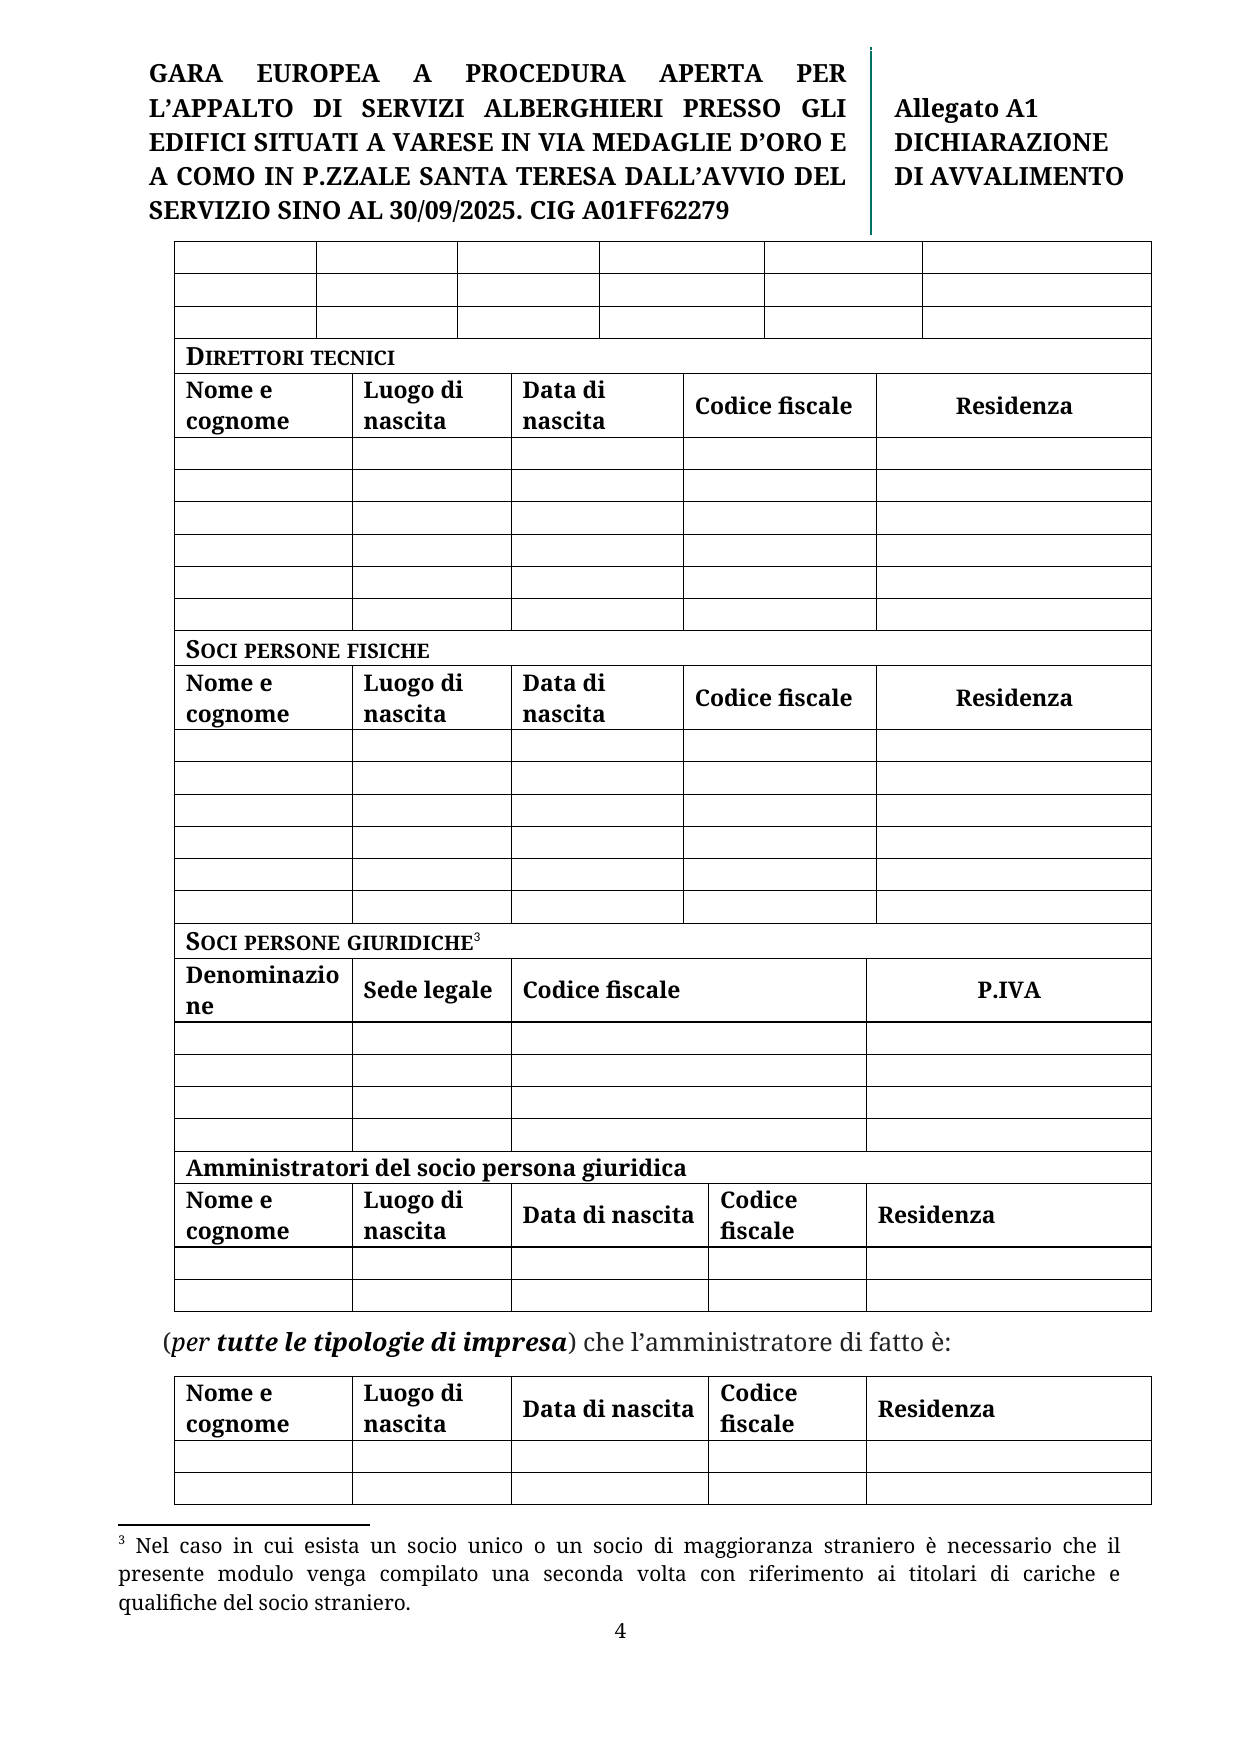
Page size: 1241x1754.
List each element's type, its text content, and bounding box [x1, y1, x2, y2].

table_cell [709, 1280, 866, 1311]
table_header Nome e cognome [175, 1377, 352, 1440]
table_cell [867, 1473, 1151, 1504]
table_cell Direttori tecnici [175, 339, 1151, 373]
text (per tutte le tipologie di impresa) che l’amministratore di fatto è: [162, 1324, 1122, 1358]
table_cell [684, 567, 876, 598]
table_cell [923, 242, 1151, 273]
table_cell [175, 567, 352, 598]
table_cell [923, 307, 1151, 338]
table_cell [317, 274, 457, 306]
table_cell [512, 762, 683, 793]
table_cell [512, 1473, 708, 1504]
table_cell [512, 795, 683, 826]
table_cell [684, 762, 876, 793]
table_cell [353, 1055, 511, 1086]
table_cell [684, 599, 876, 630]
table_cell [512, 1248, 708, 1279]
table_cell Nome e cognome [175, 374, 352, 437]
table_cell [867, 1248, 1151, 1279]
table_cell P.IVA [867, 959, 1151, 1021]
table_cell [175, 1248, 352, 1279]
table_cell [175, 438, 352, 469]
table_cell Luogo di nascita [353, 666, 511, 729]
table_cell [512, 502, 683, 533]
table_cell [353, 567, 511, 598]
table_cell [877, 535, 1151, 566]
table_cell [877, 567, 1151, 598]
table_cell Amministratori del socio persona giuridica [175, 1152, 1151, 1183]
table_cell [317, 242, 457, 273]
table_cell [353, 1248, 511, 1279]
table_cell [458, 274, 599, 306]
table_cell [877, 762, 1151, 793]
table_cell [684, 795, 876, 826]
table_cell Residenza [867, 1184, 1151, 1246]
table_cell [353, 1441, 511, 1472]
table_cell [175, 1023, 352, 1054]
table_cell [709, 1441, 866, 1472]
table_cell Denominazione [175, 959, 352, 1021]
table_header Codice fiscale [709, 1377, 866, 1440]
table_cell [877, 827, 1151, 858]
table_cell Luogo di nascita [353, 1184, 511, 1246]
table_cell [600, 242, 764, 273]
table_cell [175, 1473, 352, 1504]
table_cell [353, 438, 511, 469]
table_cell [353, 502, 511, 533]
table_cell [353, 599, 511, 630]
table_cell Sede legale [353, 959, 511, 1021]
table_cell [353, 1087, 511, 1118]
table_cell [877, 502, 1151, 533]
table_cell [765, 307, 922, 338]
table_cell [877, 438, 1151, 469]
table_cell [175, 1441, 352, 1472]
table_cell [175, 1280, 352, 1311]
table_cell Luogo di nascita [353, 374, 511, 437]
table_cell Nome e cognome [175, 666, 352, 729]
table_cell [353, 891, 511, 923]
table_cell Data di nascita [512, 1184, 708, 1246]
table_cell [512, 470, 683, 501]
table_cell [684, 730, 876, 761]
table_cell [175, 470, 352, 501]
table_cell Codice fiscale [684, 666, 876, 729]
table_cell [175, 599, 352, 630]
table_cell [175, 502, 352, 533]
table_cell [512, 1119, 866, 1151]
table_cell [867, 1119, 1151, 1151]
table_cell [353, 1280, 511, 1311]
table_cell [175, 1055, 352, 1086]
table_cell [867, 1087, 1151, 1118]
table_cell [353, 535, 511, 566]
table_cell [512, 1055, 866, 1086]
table_cell [353, 730, 511, 761]
table_cell [175, 307, 316, 338]
table_cell [684, 535, 876, 566]
table_cell [684, 438, 876, 469]
table_cell [867, 1055, 1151, 1086]
table_cell [175, 891, 352, 923]
table_cell Soci persone giuridiche [175, 924, 1151, 958]
table_cell [353, 1023, 511, 1054]
table_cell [877, 730, 1151, 761]
table_cell [512, 599, 683, 630]
table_cell [175, 1119, 352, 1151]
table_cell [353, 470, 511, 501]
table_cell [512, 1441, 708, 1472]
table_cell [317, 307, 457, 338]
table_cell [353, 795, 511, 826]
table_cell [877, 891, 1151, 923]
table_cell Soci persone fisiche [175, 631, 1151, 665]
table_cell Residenza [877, 374, 1151, 437]
table_cell [684, 470, 876, 501]
table_cell [175, 242, 316, 273]
table_cell [175, 274, 316, 306]
table_cell [353, 1119, 511, 1151]
table_cell [458, 242, 599, 273]
table_cell [175, 762, 352, 793]
table_cell [600, 307, 764, 338]
table_cell [175, 1087, 352, 1118]
table_cell [512, 535, 683, 566]
table_cell [877, 470, 1151, 501]
table_cell [867, 1441, 1151, 1472]
table_cell [458, 307, 599, 338]
table_cell [684, 891, 876, 923]
table_cell [512, 438, 683, 469]
table_cell [175, 730, 352, 761]
table_cell [512, 567, 683, 598]
table_cell [867, 1023, 1151, 1054]
table_cell [512, 1087, 866, 1118]
table_cell [877, 599, 1151, 630]
table_cell [877, 795, 1151, 826]
table_cell [684, 827, 876, 858]
table_cell [512, 730, 683, 761]
table_cell Codice fiscale [684, 374, 876, 437]
table_header Luogo di nascita [353, 1377, 511, 1440]
table_cell [353, 762, 511, 793]
table_cell [765, 242, 922, 273]
table_cell [512, 827, 683, 858]
table_header Data di nascita [512, 1377, 708, 1440]
table_cell [765, 274, 922, 306]
table_header Residenza [867, 1377, 1151, 1440]
table_cell Residenza [877, 666, 1151, 729]
table_cell [353, 859, 511, 890]
table_cell [867, 1280, 1151, 1311]
table_cell [353, 1473, 511, 1504]
table_cell Data di nascita [512, 374, 683, 437]
table_cell [175, 859, 352, 890]
table_cell [512, 891, 683, 923]
table_cell [512, 1023, 866, 1054]
table_cell [175, 795, 352, 826]
table_cell [600, 274, 764, 306]
table_cell [353, 827, 511, 858]
table_cell [175, 827, 352, 858]
table_cell [923, 274, 1151, 306]
table_cell [684, 859, 876, 890]
table_cell [512, 1280, 708, 1311]
table_cell [684, 502, 876, 533]
table_cell [709, 1248, 866, 1279]
table_cell [877, 859, 1151, 890]
table_cell Data di nascita [512, 666, 683, 729]
table_cell Nome e cognome [175, 1184, 352, 1246]
table_cell Codice fiscale [512, 959, 866, 1021]
table_cell [512, 859, 683, 890]
table_cell [709, 1473, 866, 1504]
table_cell Codice fiscale [709, 1184, 866, 1246]
table_cell [175, 535, 352, 566]
